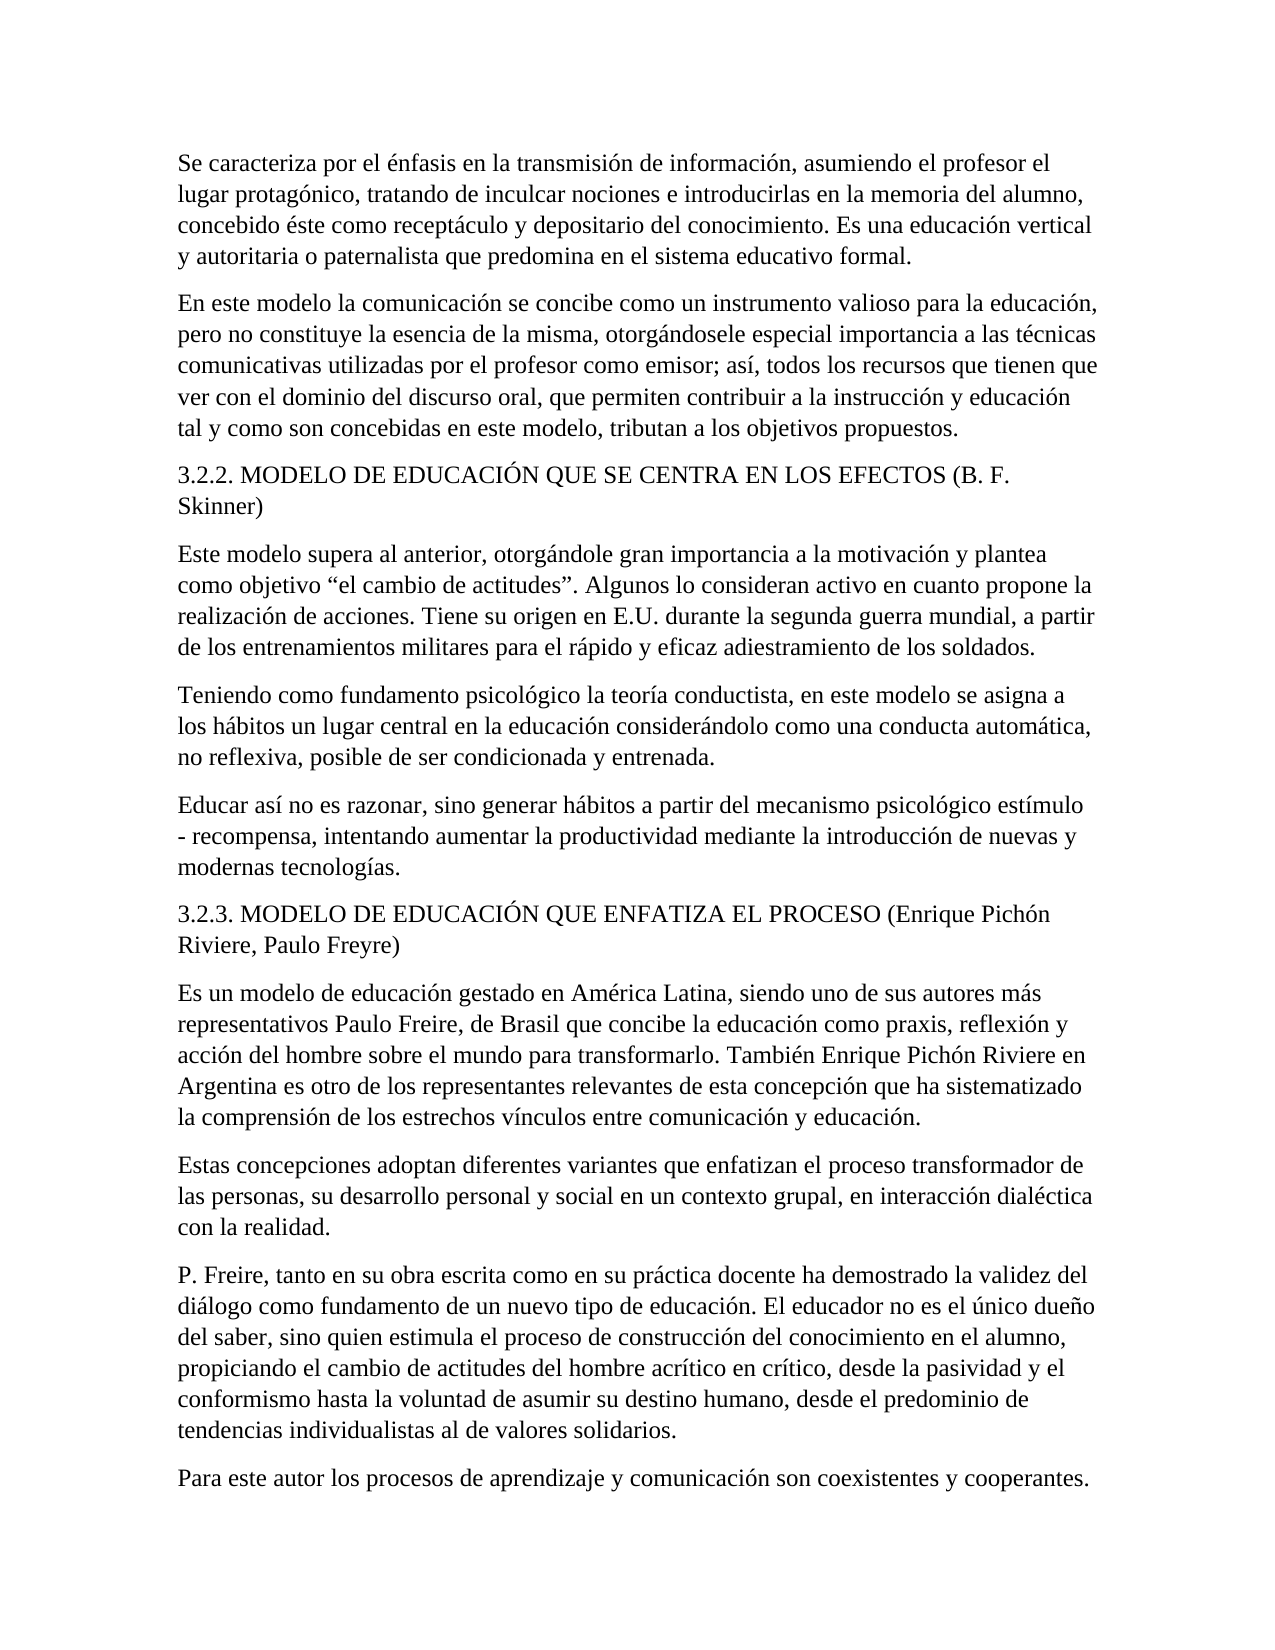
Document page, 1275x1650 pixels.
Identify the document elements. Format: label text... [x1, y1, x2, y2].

text 3.2.3. MODELO DE EDUCACIÓN QUE ENFATIZA EL PROCESO (Enrique Pichón Riviere, Paulo Freyre) [177, 899, 1098, 959]
text P. Freire, tanto en su obra escrita como en su práctica docente ha demostrado la validez del diálogo como fundamento de un nuevo tipo de educación. El educador no es el único dueño del saber, sino quien estimula el proceso de construcción del conocimiento en el alumno, propiciando el cambio de actitudes del hombre acrítico en crítico, desde la pasividad y el conformismo hasta la voluntad de asumir su destino humano, desde el predominio de tendencias individualistas al de valores solidarios. [177, 1260, 1098, 1444]
text Estas concepciones adoptan diferentes variantes que enfatizan el proceso transformador de las personas, su desarrollo personal y social en un contexto grupal, en interacción dialéctica con la realidad. [177, 1150, 1098, 1241]
text 3.2.2. MODELO DE EDUCACIÓN QUE SE CENTRA EN LOS EFECTOS (B. F. Skinner) [177, 460, 1098, 520]
text Teniendo como fundamento psicológico la teoría conductista, en este modelo se asigna a los hábitos un lugar central en la educación considerándolo como una conducta automática, no reflexiva, posible de ser condicionada y entrenada. [177, 680, 1098, 771]
text Este modelo supera al anterior, otorgándole gran importancia a la motivación y plantea como objetivo “el cambio de actitudes”. Algunos lo consideran activo en cuanto propone la realización de acciones. Tiene su origen en E.U. durante la segunda guerra mundial, a partir de los entrenamientos militares para el rápido y eficaz adiestramiento de los soldados. [177, 539, 1098, 661]
text En este modelo la comunicación se concibe como un instrumento valioso para la educación, pero no constituye la esencia de la misma, otorgándosele especial importancia a las técnicas comunicativas utilizadas por el profesor como emisor; así, todos los recursos que tienen que ver con el dominio del discurso oral, que permiten contribuir a la instrucción y educación tal y como son concebidas en este modelo, tributan a los objetivos propuestos. [177, 288, 1098, 441]
text Para este autor los procesos de aprendizaje y comunicación son coexistentes y cooperantes. [177, 1463, 1098, 1492]
text Es un modelo de educación gestado en América Latina, siendo uno de sus autores más representativos Paulo Freire, de Brasil que concibe la educación como praxis, reflexión y acción del hombre sobre el mundo para transformarlo. También Enrique Pichón Riviere en Argentina es otro de los representantes relevantes de esta concepción que ha sistematizado la comprensión de los estrechos vínculos entre comunicación y educación. [177, 978, 1098, 1131]
text Educar así no es razonar, sino generar hábitos a partir del mecanismo psicológico estímulo - recompensa, intentando aumentar la productividad mediante la introducción de nuevas y modernas tecnologías. [177, 790, 1098, 881]
text Se caracteriza por el énfasis en la transmisión de información, asumiendo el profesor el lugar protagónico, tratando de inculcar nociones e introducirlas en la memoria del alumno, concebido éste como receptáculo y depositario del conocimiento. Es una educación vertical y autoritaria o paternalista que predomina en el sistema educativo formal. [177, 148, 1098, 269]
